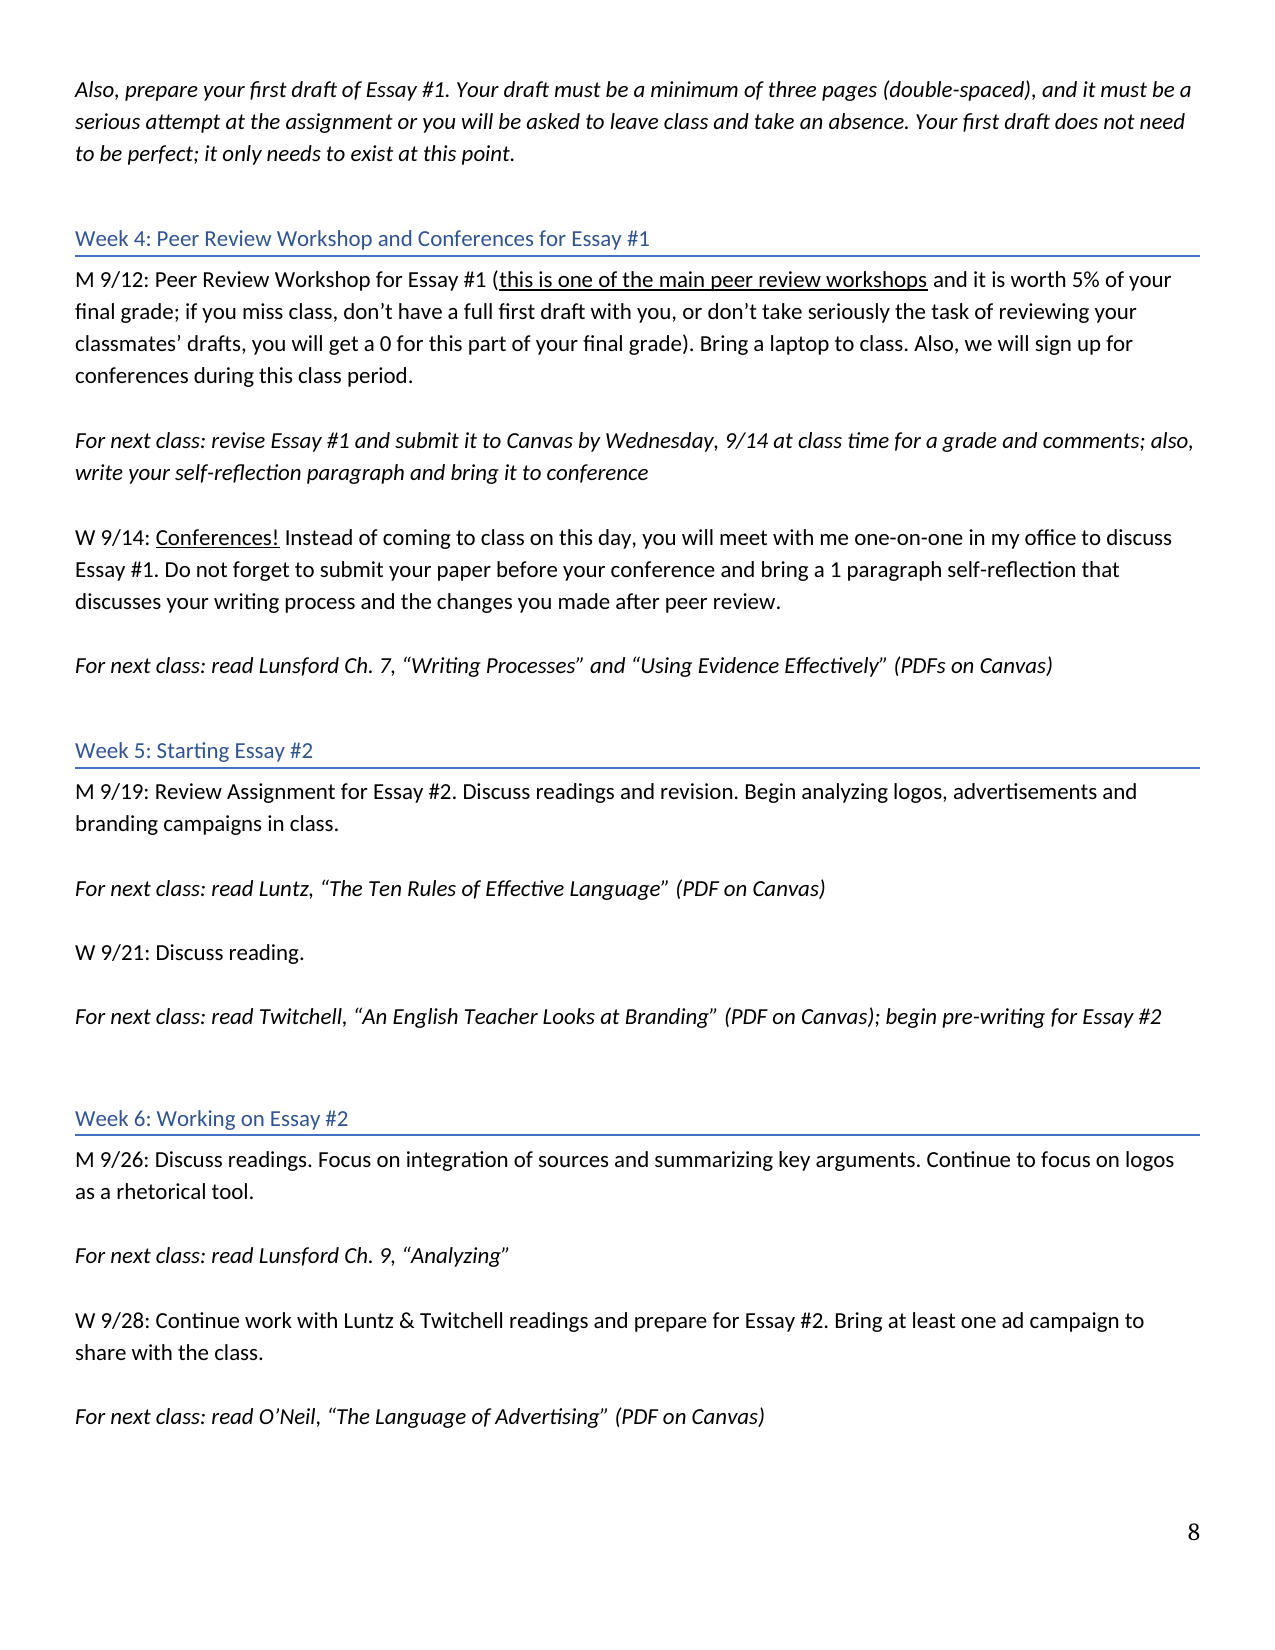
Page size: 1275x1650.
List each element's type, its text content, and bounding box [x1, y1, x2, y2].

text For next class: read O’Neil, “The Language of Advertising” (PDF on Canvas) [75, 1402, 1200, 1430]
text Also, prepare your first draft of Essay #1. Your draft must be a minimum of three pages (double-spaced), and it must be a serious attempt at the assignment or you will be asked to leave class and take an absence. Your first draft does not need to be perfect; it only needs to exist at this point. [75, 75, 1200, 167]
text For next class: read Lunsford Ch. 7, “Writing Processes” and “Using Evidence Effectively” (PDFs on Canvas) [75, 651, 1200, 679]
text W 9/28: Continue work with Luntz & Twitchell readings and prepare for Essay #2. Bring at least one ad campaign to share with the class. [75, 1306, 1200, 1366]
subtitle Week 5: Starting Essay #2 [75, 737, 1200, 767]
text M 9/12: Peer Review Workshop for Essay #1 (this is one of the main peer review workshops and it is worth 5% of your final grade; if you miss class, don’t have a full first draft with you, or don’t take seriously the task of reviewing your classmates’ drafts, you will get a 0 for this part of your final grade). Bring a laptop to class. Also, we will sign up for conferences during this class period. [75, 265, 1200, 390]
text M 9/26: Discuss readings. Focus on integration of sources and summarizing key arguments. Continue to focus on logos as a rhetorical tool. [75, 1145, 1200, 1205]
text For next class: revise Essay #1 and submit it to Canvas by Wednesday, 9/14 at class time for a grade and comments; also, write your self-reflection paragraph and bring it to conference [75, 426, 1200, 486]
text W 9/21: Discuss reading. [75, 938, 1200, 966]
subtitle Week 6: Working on Essay #2 [75, 1104, 1200, 1134]
text W 9/14: Conferences! Instead of coming to class on this day, you will meet with me one-on-one in my office to discuss Essay #1. Do not forget to submit your paper before your conference and bring a 1 paragraph self-reflection that discusses your writing process and the changes you made after peer review. [75, 523, 1200, 615]
text For next class: read Lunsford Ch. 9, “Analyzing” [75, 1241, 1200, 1269]
text M 9/19: Review Assignment for Essay #2. Discuss readings and revision. Begin analyzing logos, advertisements and branding campaigns in class. [75, 777, 1200, 837]
text For next class: read Twitchell, “An English Teacher Looks at Branding” (PDF on Canvas); begin pre-writing for Essay #2 [75, 1002, 1200, 1030]
text For next class: read Luntz, “The Ten Rules of Effective Language” (PDF on Canvas) [75, 874, 1200, 902]
subtitle Week 4: Peer Review Workshop and Conferences for Essay #1 [75, 224, 1200, 255]
